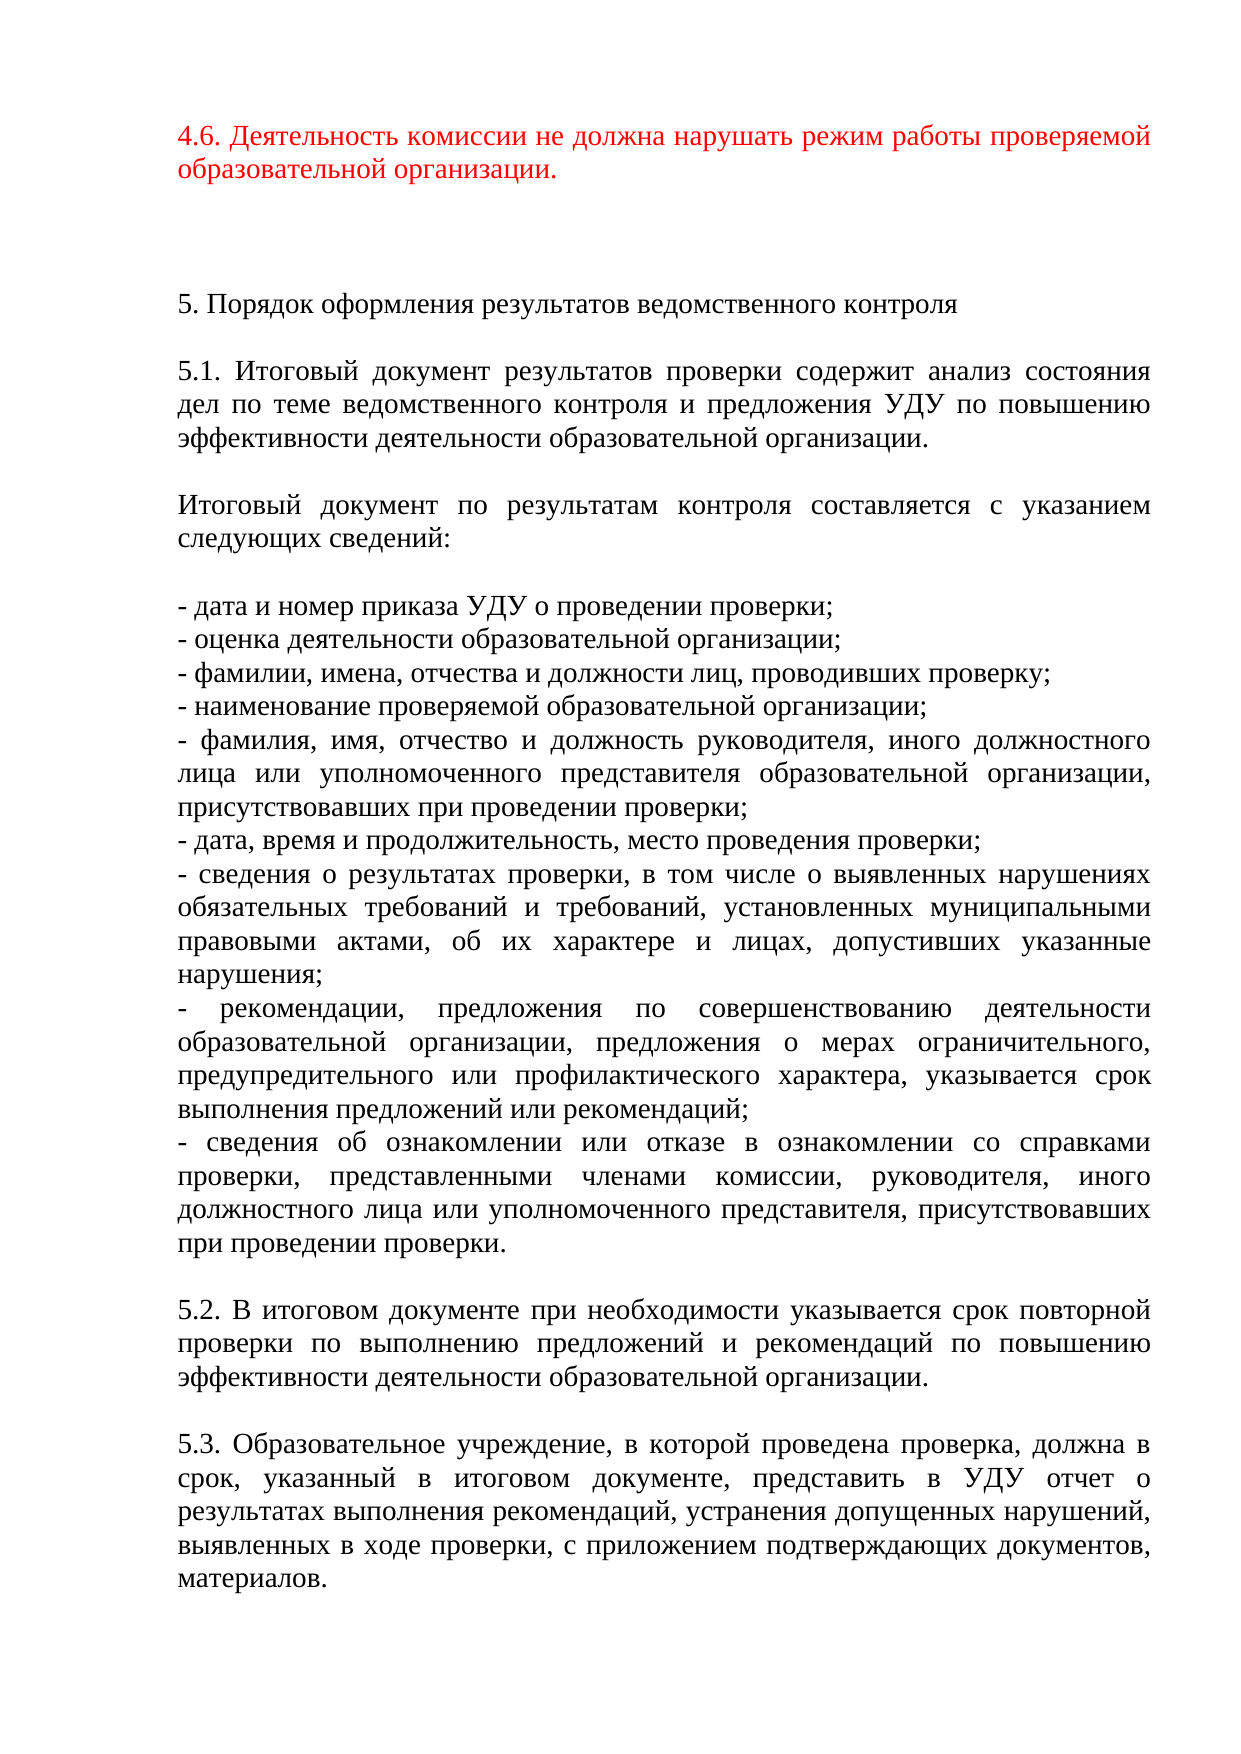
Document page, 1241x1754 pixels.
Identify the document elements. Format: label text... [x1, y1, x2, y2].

text - фамилия, имя, отчество и должность руководителя, иного должностного лица или уполномоченного представителя образовательной организации, присутствовавших при проведении проверки; [177, 722, 1152, 822]
text Итоговый документ по результатам контроля составляется с указанием следующих сведений: [177, 487, 1152, 554]
text - фамилии, имена, отчества и должности лиц, проводивших проверку; [177, 655, 1152, 688]
text 5. Порядок оформления результатов ведомственного контроля [177, 286, 1152, 319]
text 4.6. Деятельность комиссии не должна нарушать режим работы проверяемой образовательной организации. [177, 118, 1152, 185]
text 5.2. В итоговом документе при необходимости указывается срок повторной проверки по выполнению предложений и рекомендаций по повышению эффективности деятельности образовательной организации. [177, 1292, 1152, 1393]
text - дата и номер приказа УДУ о проведении проверки; [177, 588, 1152, 621]
text - оценка деятельности образовательной организации; [177, 621, 1152, 655]
text 5.3. Образовательное учреждение, в которой проведена проверка, должна в срок, указанный в итоговом документе, представить в УДУ отчет о результатах выполнения рекомендаций, устранения допущенных нарушений, выявленных в ходе проверки, с приложением подтверждающих документов, материалов. [177, 1426, 1152, 1594]
text - сведения о результатах проверки, в том числе о выявленных нарушениях обязательных требований и требований, установленных муниципальными правовыми актами, об их характере и лицах, допустивших указанные нарушения; [177, 856, 1152, 990]
text 5.1. Итоговый документ результатов проверки содержит анализ состояния дел по теме ведомственного контроля и предложения УДУ по повышению эффективности деятельности образовательной организации. [177, 353, 1152, 453]
text - наименование проверяемой образовательной организации; [177, 688, 1152, 722]
text - сведения об ознакомлении или отказе в ознакомлении со справками проверки, представленными членами комиссии, руководителя, иного должностного лица или уполномоченного представителя, присутствовавших при проведении проверки. [177, 1124, 1152, 1258]
text - рекомендации, предложения по совершенствованию деятельности образовательной организации, предложения о мерах ограничительного, предупредительного или профилактического характера, указывается срок выполнения предложений или рекомендаций; [177, 990, 1152, 1124]
text - дата, время и продолжительность, место проведения проверки; [177, 822, 1152, 856]
